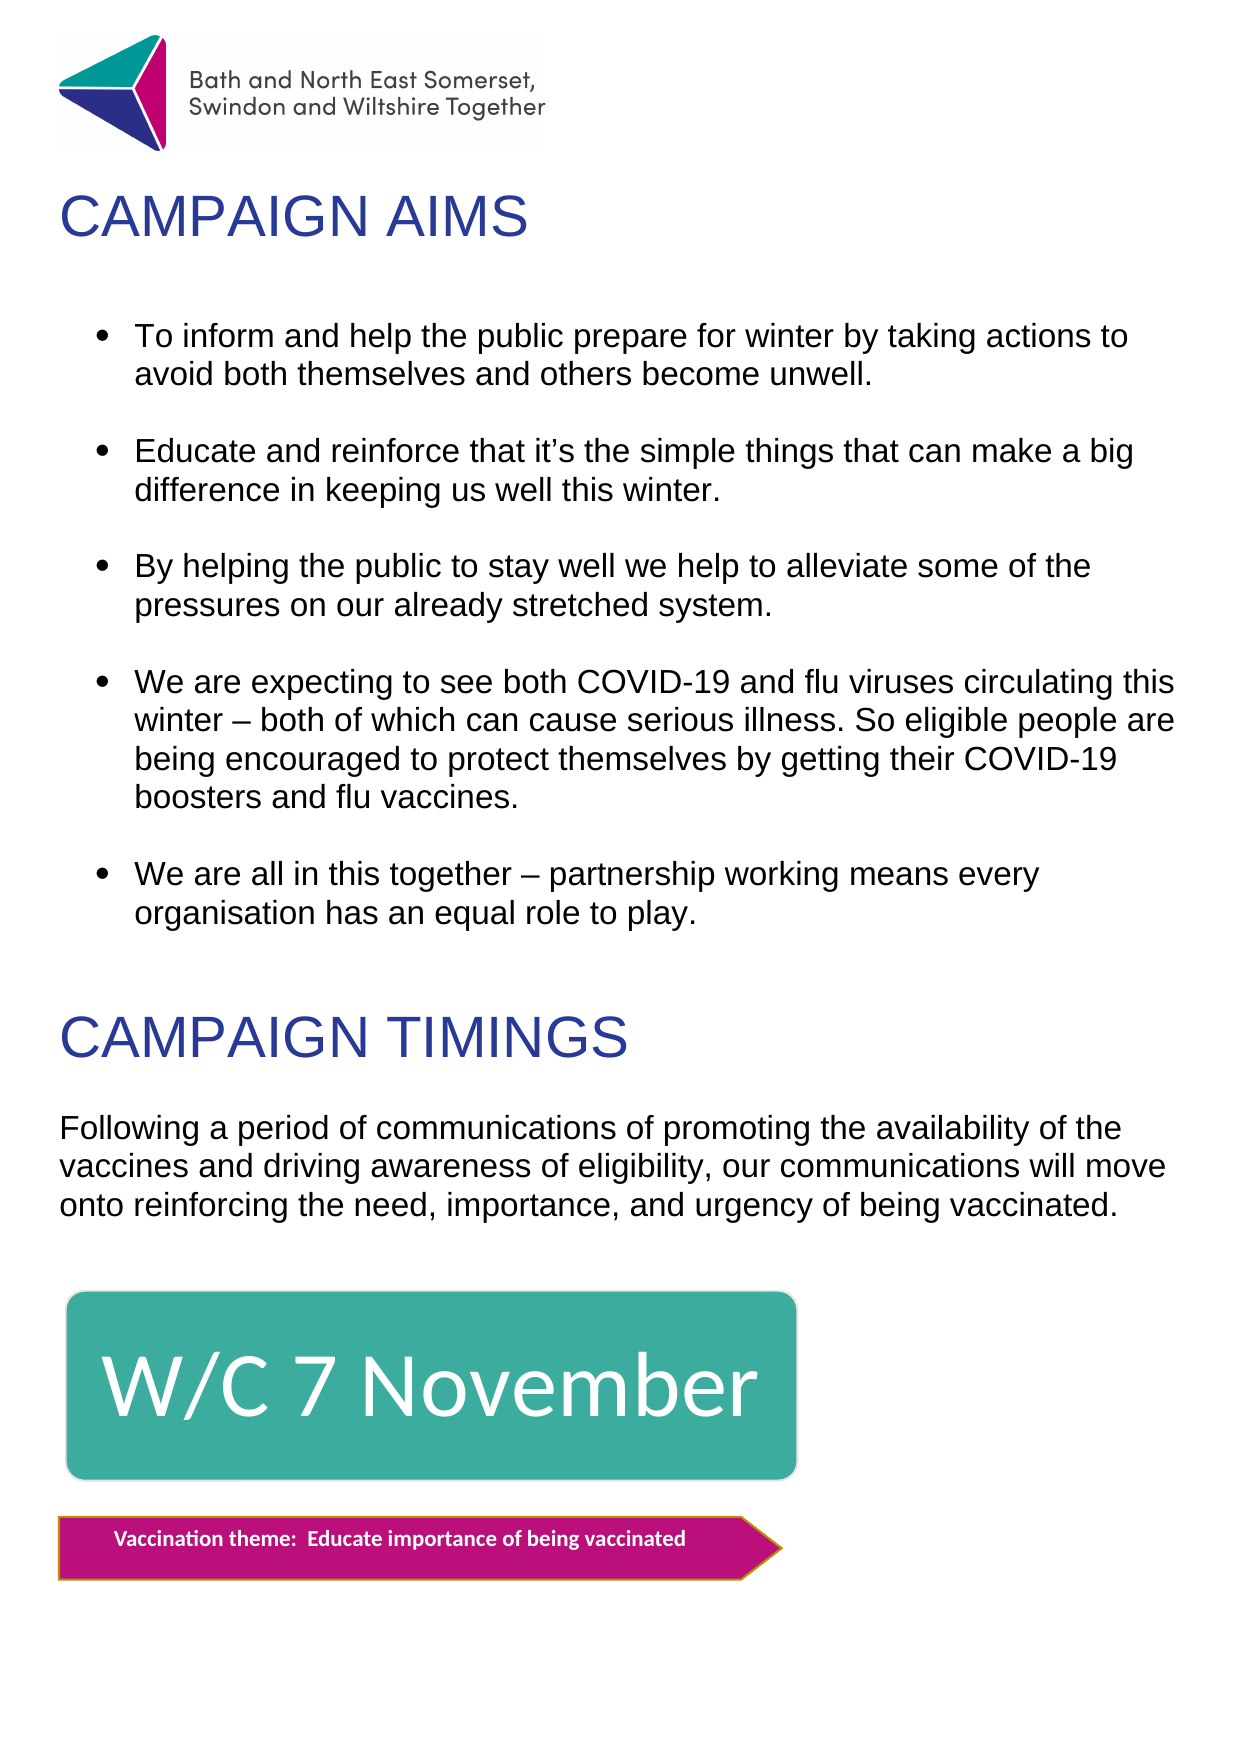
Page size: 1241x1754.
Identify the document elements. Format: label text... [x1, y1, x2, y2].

list We are all in this together – partnership working means every organisation has an equal role to play. [97, 854, 1181, 931]
text Following a period of communications of promoting the availability of the vaccines and driving awareness of eligibility, our communications will move onto reinforcing the need, importance, and urgency of being vaccinated. [59, 1108, 1181, 1223]
list Educate and reinforce that it’s the simple things that can make a big difference in keeping us well this winter. [97, 431, 1181, 508]
list We are expecting to see both COVID-19 and flu viruses circulating this winter – both of which can cause serious illness. So eligible people are being encouraged to protect themselves by getting their COVID-19 boosters and flu vaccines. [97, 662, 1181, 816]
list To inform and help the public prepare for winter by taking actions to avoid both themselves and others become unwell. [97, 316, 1181, 393]
text CAMPAIGN TIMINGS [59, 1002, 1181, 1069]
text CAMPAIGN AIMS [59, 182, 1181, 249]
list By helping the public to stay well we help to alleviate some of the pressures on our already stretched system. [97, 547, 1181, 623]
picture [59, 35, 546, 151]
